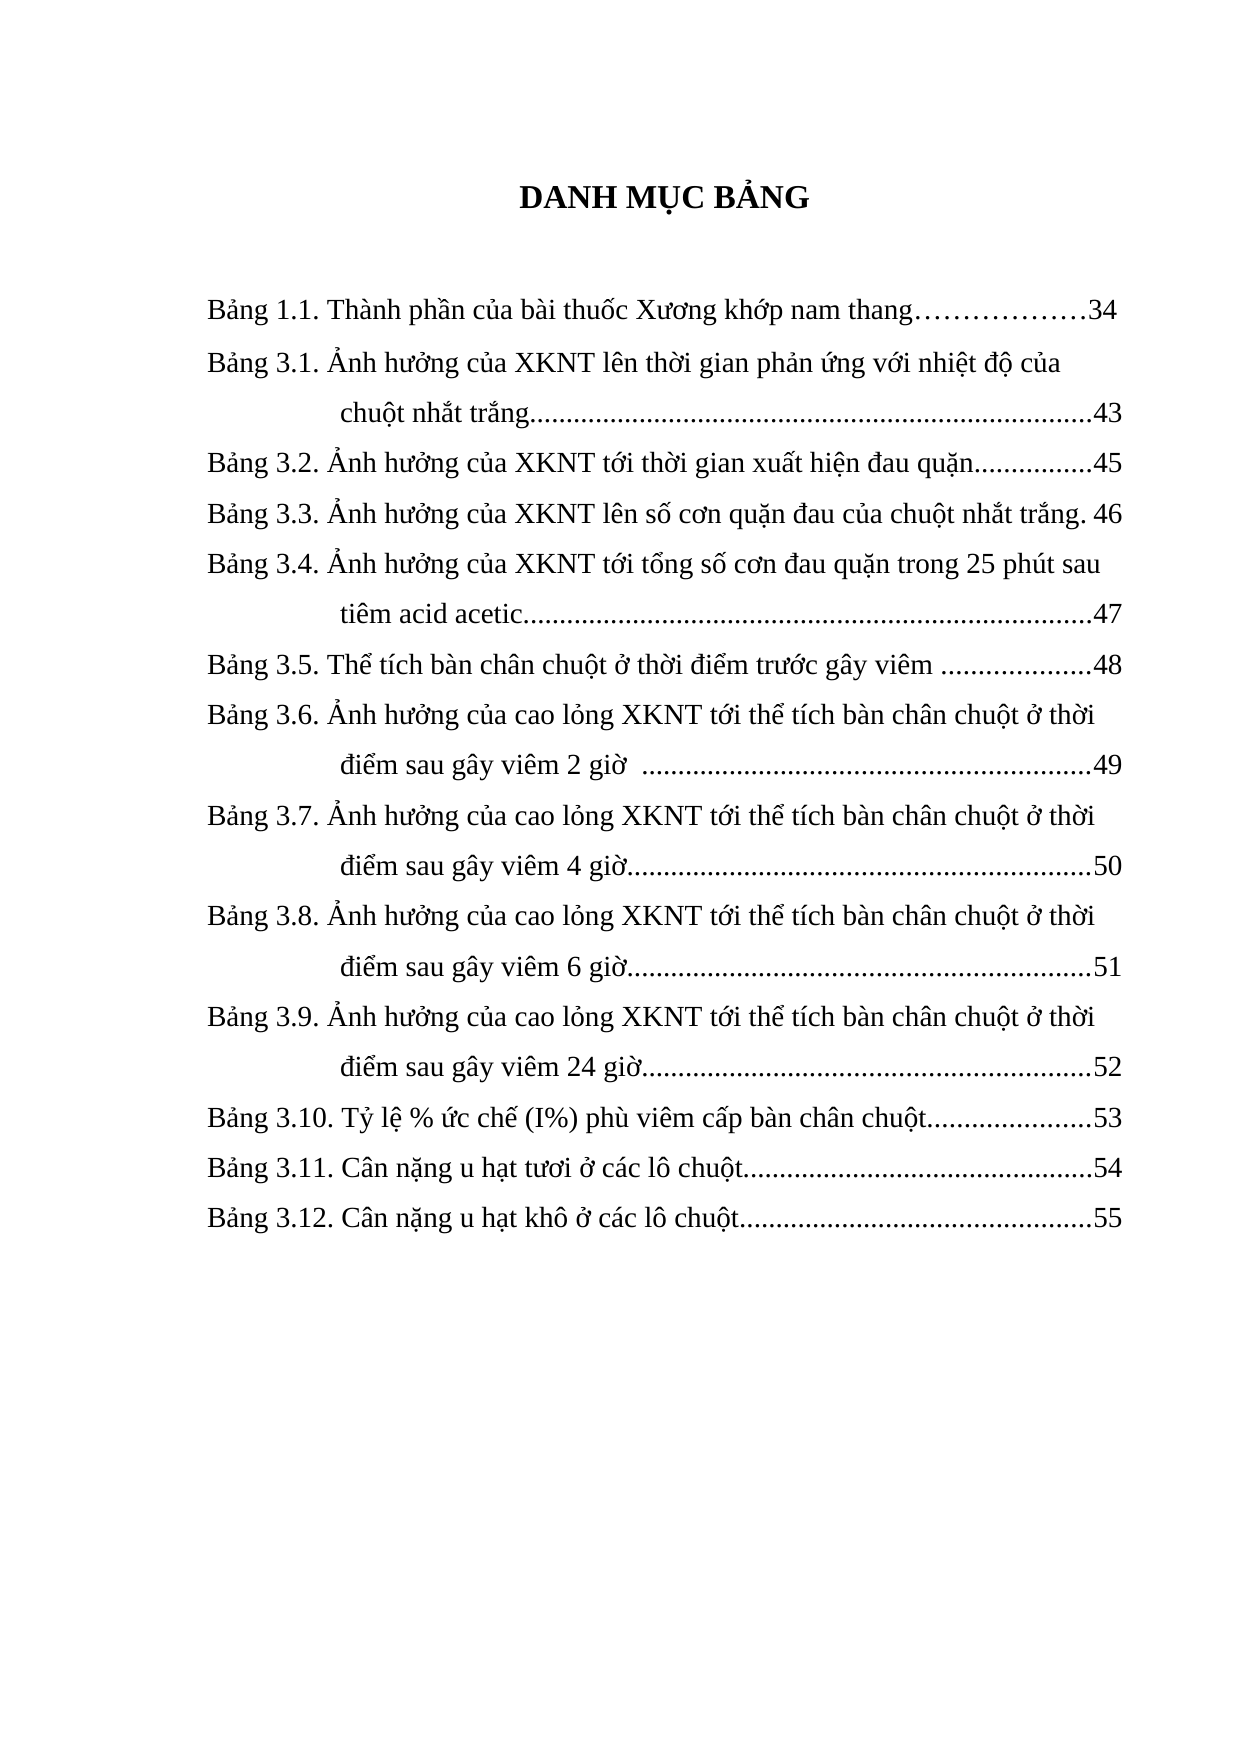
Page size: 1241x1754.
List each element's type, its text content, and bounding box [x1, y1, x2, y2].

text Bảng 3.3. Ảnh hưởng của XKNT lên số cơn quặn đau của chuột nhắt trắng 46 [207, 496, 1122, 529]
text Bảng 3.7. Ảnh hưởng của cao lỏng XKNT tới thể tích bàn chân chuột ở thời điểm sau gây viêm 4 giờ 50 [207, 798, 1122, 882]
text Bảng 3.10. Tỷ lệ % ức chế (I%) phù viêm cấp bàn chân chuột 53 [207, 1100, 1122, 1133]
text Bảng 3.1. Ảnh hưởng của XKNT lên thời gian phản ứng với nhiệt độ của chuột nhắt trắng 43 [207, 345, 1122, 429]
text Bảng 3.2. Ảnh hưởng của XKNT tới thời gian xuất hiện đau quặn 45 [207, 446, 1122, 479]
text Bảng 3.6. Ảnh hưởng của cao lỏng XKNT tới thể tích bàn chân chuột ở thời điểm sau gây viêm 2 giờ 49 [207, 697, 1122, 781]
text Bảng 3.5. Thể tích bàn chân chuột ở thời điểm trước gây viêm 48 [207, 647, 1122, 680]
text Bảng 3.4. Ảnh hưởng của XKNT tới tổng số cơn đau quặn trong 25 phút sau tiêm acid acetic 47 [207, 546, 1122, 630]
text Bảng 3.12. Cân nặng u hạt khô ở các lô chuột 55 [207, 1200, 1122, 1234]
text Bảng 3.8. Ảnh hưởng của cao lỏng XKNT tới thể tích bàn chân chuột ở thời điểm sau gây viêm 6 giờ 51 [207, 898, 1122, 982]
text Bảng 1.1. Thành phần của bài thuốc Xương khớp nam thang………………34 [207, 292, 1122, 326]
text Bảng 3.11. Cân nặng u hạt tươi ở các lô chuột 54 [207, 1150, 1122, 1183]
text DANH MỤC BẢNG [207, 177, 1122, 216]
text Bảng 3.9. Ảnh hưởng của cao lỏng XKNT tới thể tích bàn chân chuột ở thời điểm sau gây viêm 24 giờ 52 [207, 999, 1122, 1083]
